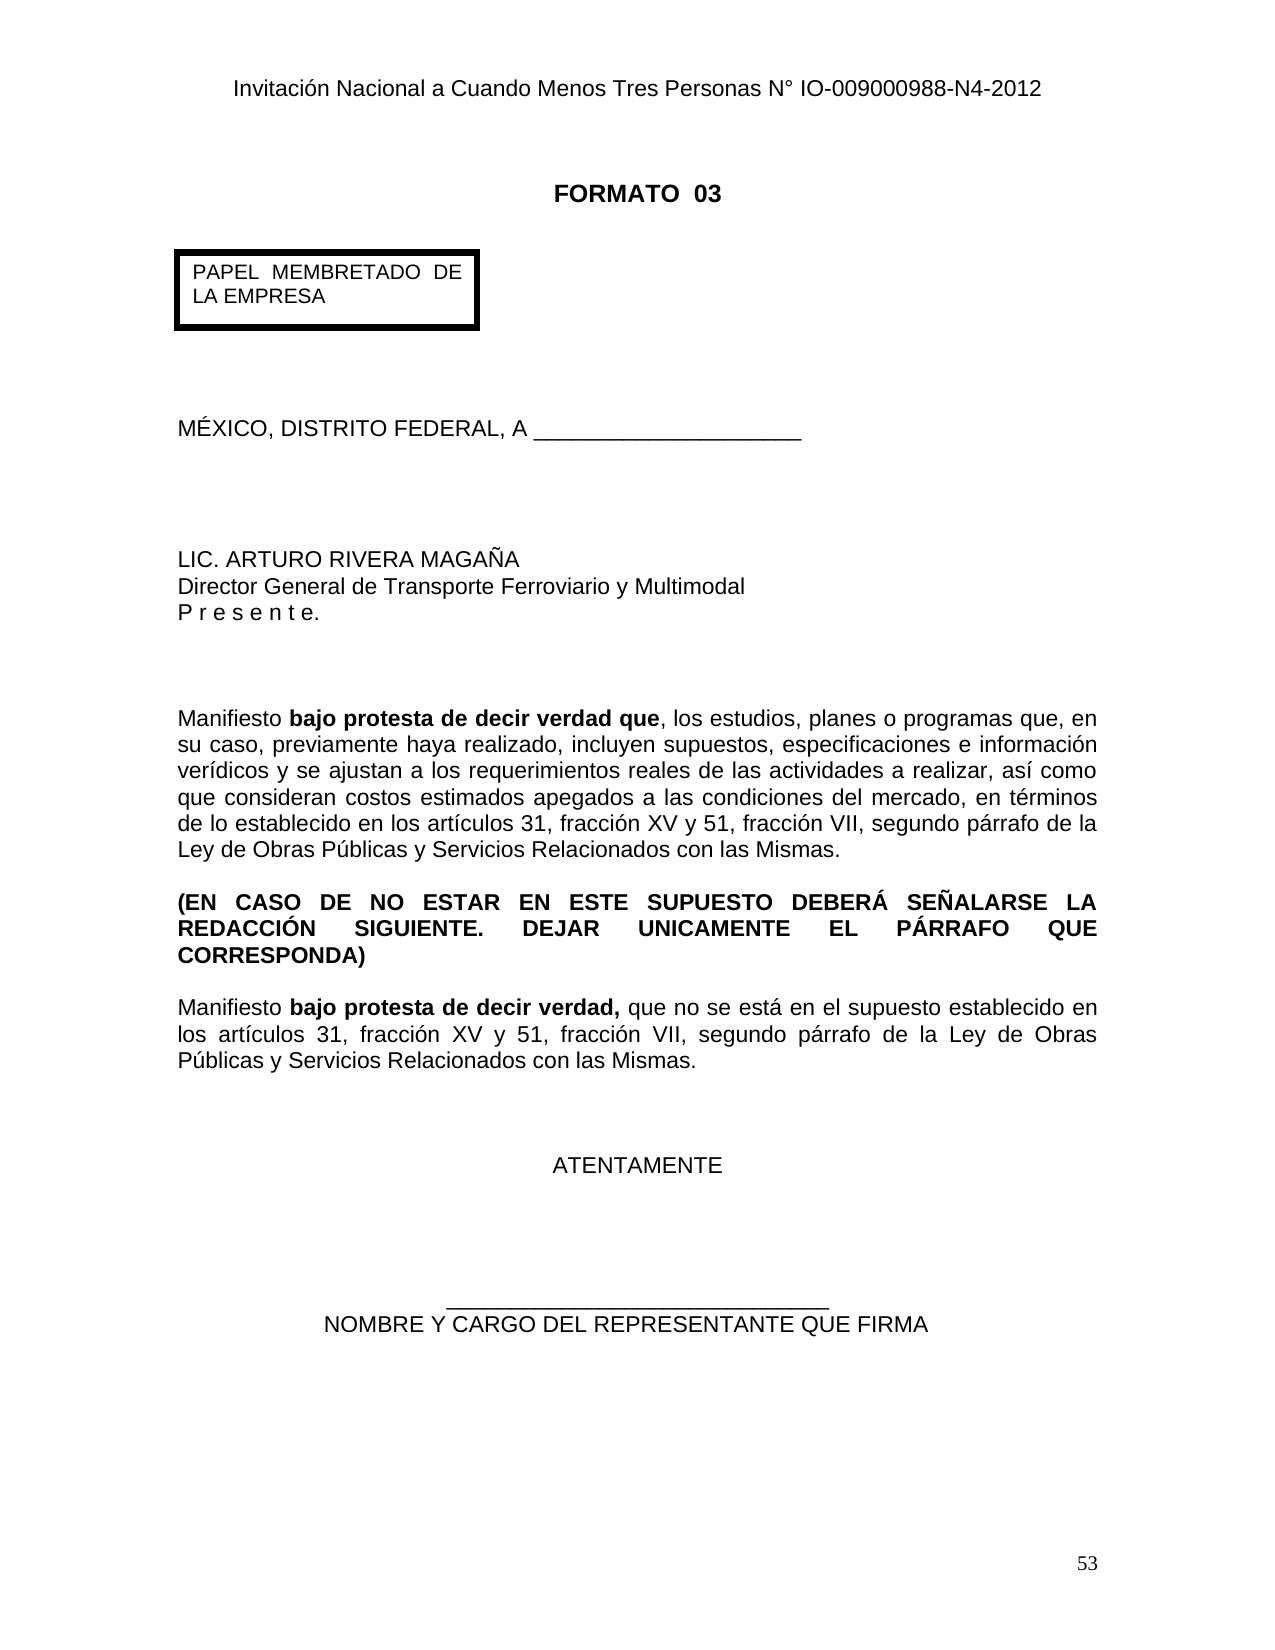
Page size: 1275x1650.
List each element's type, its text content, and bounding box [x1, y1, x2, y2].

text Manifiesto bajo protesta de decir verdad que, los estudios, planes o programas que, en su caso, previamente haya realizado, incluyen supuestos, especificaciones e información verídicos y se ajustan a los requerimientos reales de las actividades a realizar, así como que consideran costos estimados apegados a las condiciones del mercado, en términos de lo establecido en los artículos 31, fracción XV y 51, fracción VII, segundo párrafo de la Ley de Obras Públicas y Servicios Relacionados con las Mismas. [177, 704, 1098, 863]
text LIC. ARTURO RIVERA MAGAÑA [177, 546, 1098, 573]
text NOMBRE Y CARGO DEL REPRESENTANTE QUE FIRMA [177, 1311, 1098, 1337]
text MÉXICO, DISTRITO FEDERAL, A _____________________ [177, 414, 1098, 441]
text ______________________________ [177, 1284, 1098, 1311]
text (EN CASO DE NO ESTAR EN ESTE SUPUESTO DEBERÁ SEÑALARSE LA REDACCIÓN SIGUIENTE. DEJAR UNICAMENTE EL PÁRRAFO QUE CORRESPONDA) [177, 889, 1098, 968]
text ATENTAMENTE [177, 1152, 1098, 1179]
text FORMATO 03 [177, 179, 1098, 208]
text Director General de Transporte Ferroviario y Multimodal [177, 573, 1098, 599]
text Manifiesto bajo protesta de decir verdad, que no se está en el supuesto establecido en los artículos 31, fracción XV y 51, fracción VII, segundo párrafo de la Ley de Obras Públicas y Servicios Relacionados con las Mismas. [177, 994, 1098, 1073]
text P r e s e n t e. [177, 599, 1098, 625]
